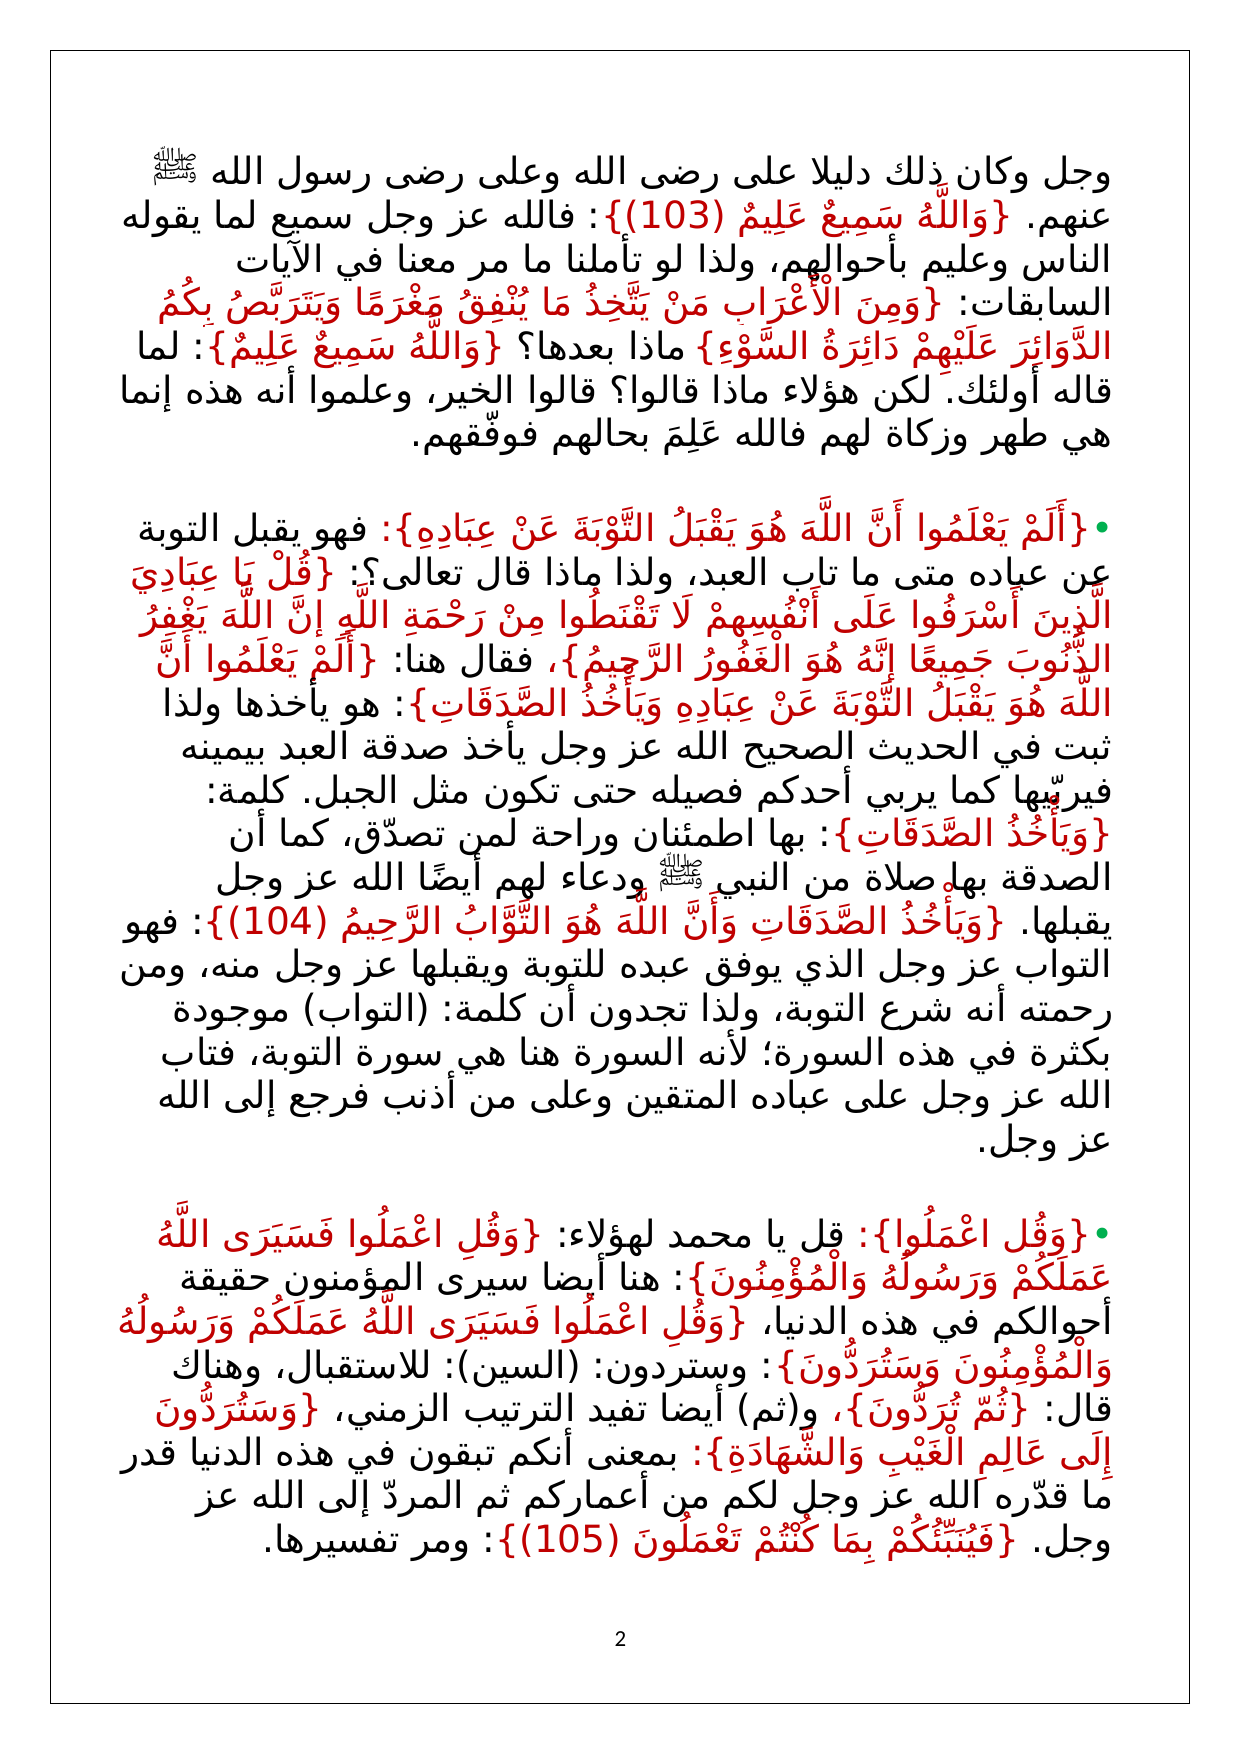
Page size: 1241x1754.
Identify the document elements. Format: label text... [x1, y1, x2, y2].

text •{وَقُلِ اعْمَلُوا}: قل يا محمد لهؤلاء: {وَقُلِ اعْمَلُوا فَسَيَرَى اللَّهُ عَمَلَكُمْ وَرَسُولُهُ وَالْمُؤْمِنُونَ}: هنا أيضا سيرى المؤمنون حقيقة أحوالكم في هذه الدنيا، {وَقُلِ اعْمَلُوا فَسَيَرَى اللَّهُ عَمَلَكُمْ وَرَسُولُهُ وَالْمُؤْمِنُونَ وَسَتُرَدُّونَ}: وستردون: (السين): للاستقبال، وهناك قال: {ثُمّ تُرَدُّونَ}، و(ثم) أيضا تفيد الترتيب الزمني، {وَسَتُرَدُّونَ إِلَى عَالِمِ الْغَيْبِ وَالشَّهَادَةِ}: بمعنى أنكم تبقون في هذه الدنيا قدر ما قدّره الله عز وجل لكم من أعماركم ثم المردّ إلى الله عز وجل. {فَيُنَبِّئُكُمْ بِمَا كُنْتُمْ تَعْمَلُونَ (105)}: ومر تفسيرها. [112, 1212, 1113, 1561]
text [112, 150, 1113, 456]
text •{أَلَمْ يَعْلَمُوا أَنَّ اللَّهَ هُوَ يَقْبَلُ التَّوْبَةَ عَنْ عِبَادِهِ}: فهو يقبل التوبة عن عباده متى ما تاب العبد، ولذا ماذا قال تعالى؟: {قُلْ يَا عِبَادِيَ الَّذِينَ أَسْرَفُوا عَلَى أَنْفُسِهِمْ لَا تَقْنَطُوا مِنْ رَحْمَةِ اللَّهِ إِنَّ اللَّهَ يَغْفِرُ الذُّنُوبَ جَمِيعًا إِنَّهُ هُوَ الْغَفُورُ الرَّحِيمُ}، فقال هنا: {أَلَمْ يَعْلَمُوا أَنَّ اللَّهَ هُوَ يَقْبَلُ التَّوْبَةَ عَنْ عِبَادِهِ وَيَأْخُذُ الصَّدَقَاتِ}: هو يأخذها ولذا ثبت في الحديث الصحيح الله عز وجل يأخذ صدقة العبد بيمينه فيربّيها كما يربي أحدكم فصيله حتى تكون مثل الجبل. كلمة: {وَيَأْخُذُ الصَّدَقَاتِ}: بها اطمئنان وراحة لمن تصدّق، كما أن الصدقة بها صلاة من النبي ﷺ ودعاء لهم أيضًا الله عز وجل يقبلها. {وَيَأْخُذُ الصَّدَقَاتِ وَأَنَّ اللَّهَ هُوَ التَّوَّابُ الرَّحِيمُ (104)}: فهو التواب عز وجل الذي يوفق عبده للتوبة ويقبلها عز وجل منه، ومن رحمته أنه شرع التوبة، ولذا تجدون أن كلمة: (التواب) موجودة بكثرة في هذه السورة؛ لأنه السورة هنا هي سورة التوبة، فتاب الله عز وجل على عباده المتقين وعلى من أذنب فرجع إلى الله عز وجل. [112, 507, 1113, 1161]
